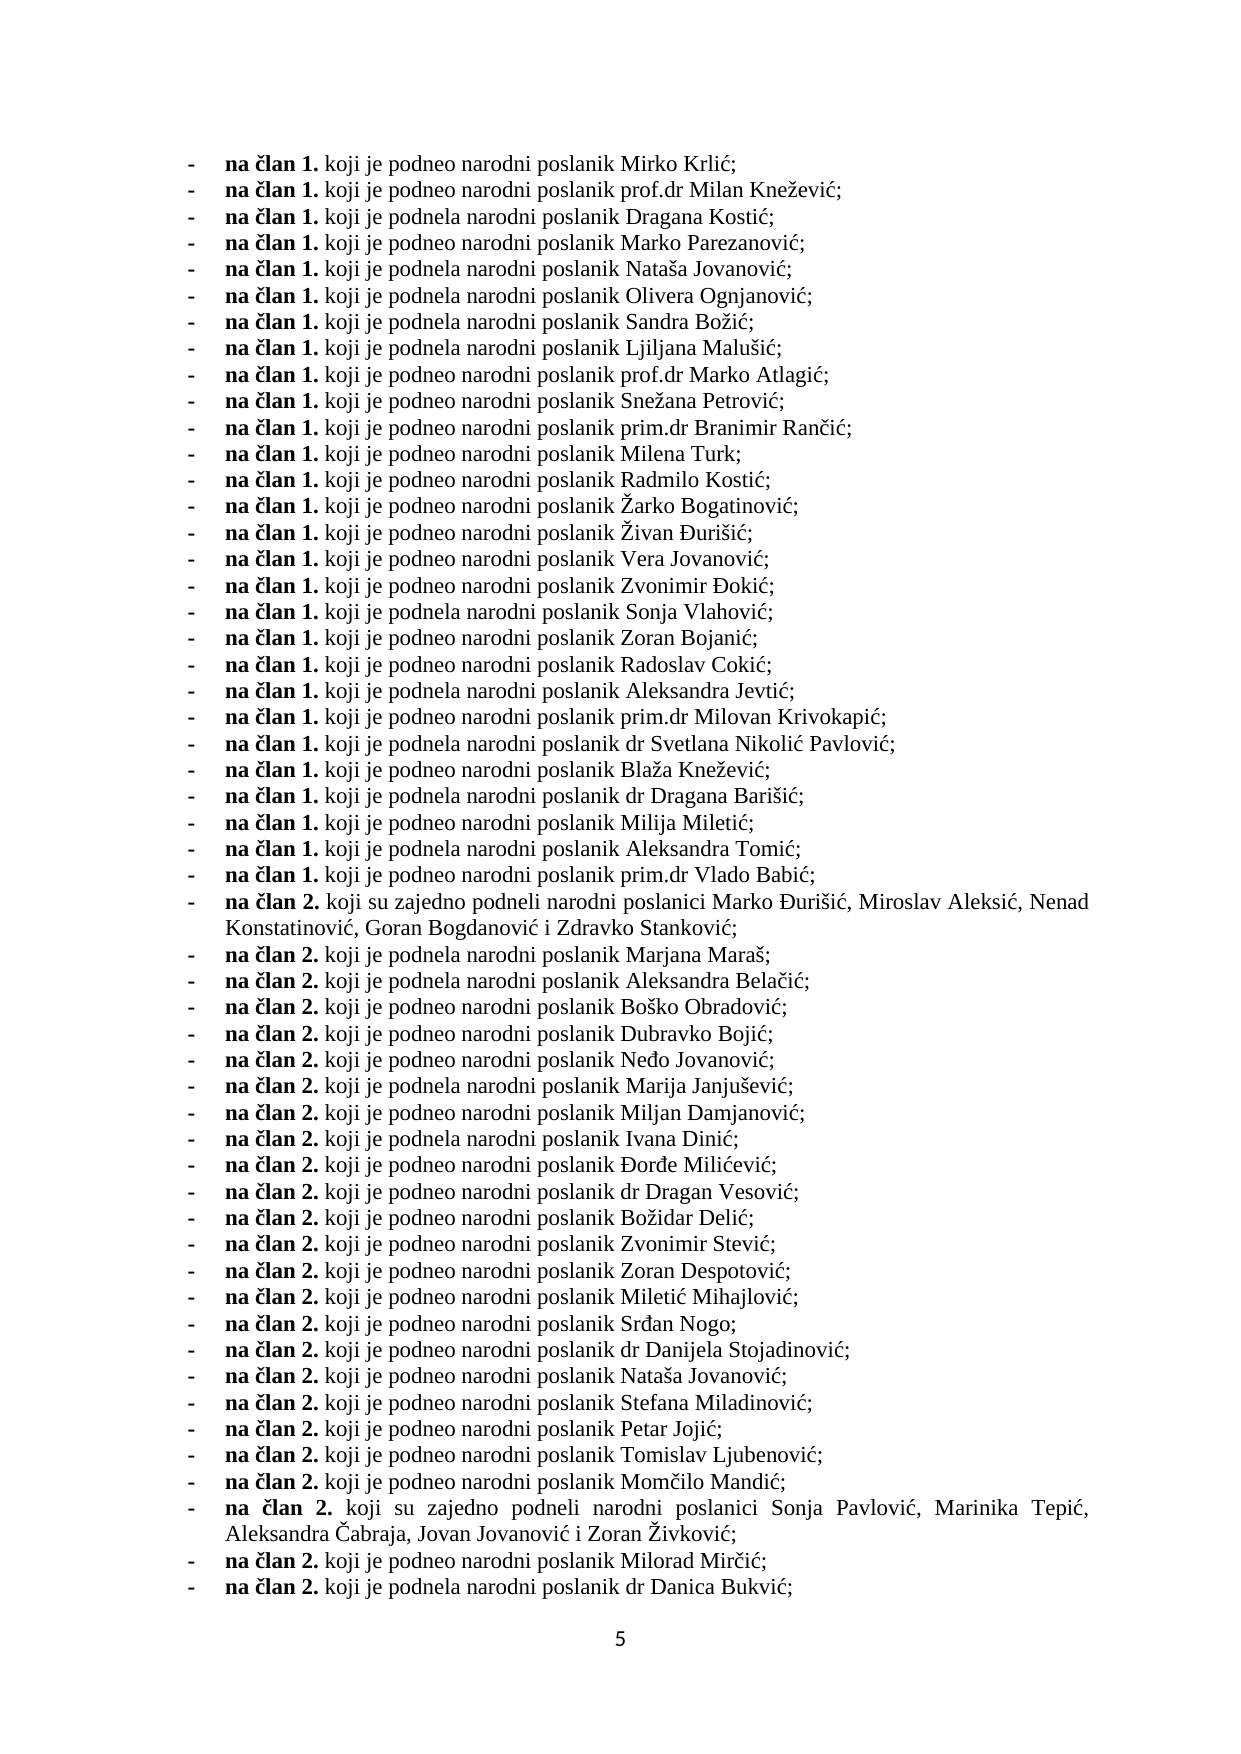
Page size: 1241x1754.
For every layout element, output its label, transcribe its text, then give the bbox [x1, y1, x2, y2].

list na član 1. koji je podnela narodni poslanik Ljiljana Malušić; [187, 334, 1090, 361]
list na član 1. koji je podneo narodni poslanik Zoran Bojanić; [187, 624, 1090, 651]
list na član 1. koji je podneo narodni poslanik Milija Miletić; [187, 809, 1090, 835]
list na član 1. koji je podneo narodni poslanik Živan Đurišić; [187, 519, 1090, 545]
list na član 2. koji je podneo narodni poslanik Srđan Nogo; [187, 1309, 1090, 1336]
list na član 2. koji je podnela narodni poslanik Aleksandra Belačić; [187, 967, 1090, 993]
list na član 1. koji je podnela narodni poslanik dr Dragana Barišić; [187, 782, 1090, 809]
list na član 1. koji je podneo narodni poslanik Radoslav Cokić; [187, 651, 1090, 677]
list na član 1. koji je podnela narodni poslanik Sonja Vlahović; [187, 598, 1090, 624]
list na član 2. koji je podneo narodni poslanik Stefana Miladinović; [187, 1389, 1090, 1415]
list na član 2. koji je podneo narodni poslanik Zvonimir Stević; [187, 1231, 1090, 1257]
list na član 2. koji je podneo narodni poslanik Milorad Mirčić; [187, 1547, 1090, 1573]
list na član 1. koji je podneo narodni poslanik Radmilo Kostić; [187, 466, 1090, 493]
list na član 2. koji je podneo narodni poslanik Momčilo Mandić; [187, 1468, 1090, 1494]
list na član 2. koji je podneo narodni poslanik dr Danijela Stojadinović; [187, 1336, 1090, 1362]
list na član 1. koji je podnela narodni poslanik Nataša Jovanović; [187, 255, 1090, 282]
list na član 2. koji je podnela narodni poslanik Marjana Maraš; [187, 941, 1090, 967]
list na član 1. koji je podneo narodni poslanik Vera Jovanović; [187, 545, 1090, 572]
list na član 2. koji je podneo narodni poslanik Dubravko Bojić; [187, 1020, 1090, 1046]
list na član 2. koji je podneo narodni poslanik Petar Jojić; [187, 1415, 1090, 1441]
list na član 1. koji je podnela narodni poslanik Olivera Ognjanović; [187, 282, 1090, 308]
list na član 2. koji je podnela narodni poslanik Marija Janjušević; [187, 1072, 1090, 1099]
list na član 1. koji je podneo narodni poslanik prof.dr Marko Atlagić; [187, 361, 1090, 387]
list na član 1. koji je podneo narodni poslanik prim.dr Vlado Babić; [187, 862, 1090, 888]
list na član 1. koji je podneo narodni poslanik Zvonimir Đokić; [187, 572, 1090, 598]
list na član 1. koji je podneo narodni poslanik prof.dr Milan Knežević; [187, 176, 1090, 203]
list na član 2. koji je podneo narodni poslanik Nataša Jovanović; [187, 1362, 1090, 1389]
list na član 2. koji su zajedno podneli narodni poslanici Marko Đurišić, Miroslav Aleksić, Nenad Konstatinović, Goran Bogdanović i Zdravko Stanković; [187, 888, 1090, 941]
list na član 1. koji je podneo narodni poslanik prim.dr Milovan Krivokapić; [187, 703, 1090, 730]
list na član 1. koji je podnela narodni poslanik Dragana Kostić; [187, 203, 1090, 229]
list na član 1. koji je podneo narodni poslanik Snežana Petrović; [187, 387, 1090, 413]
list na član 1. koji je podnela narodni poslanik Sandra Božić; [187, 308, 1090, 334]
list na član 2. koji je podneo narodni poslanik Đorđe Milićević; [187, 1151, 1090, 1178]
list na član 2. koji su zajedno podneli narodni poslanici Sonja Pavlović, Marinika Tepić, Aleksandra Čabraja, Jovan Jovanović i Zoran Živković; [187, 1494, 1090, 1547]
list na član 1. koji je podnela narodni poslanik Aleksandra Tomić; [187, 835, 1090, 862]
list na član 2. koji je podneo narodni poslanik Miljan Damjanović; [187, 1099, 1090, 1125]
list na član 2. koji je podneo narodni poslanik Boško Obradović; [187, 993, 1090, 1020]
list na član 1. koji je podneo narodni poslanik Marko Parezanović; [187, 229, 1090, 255]
list na član 1. koji je podneo narodni poslanik prim.dr Branimir Rančić; [187, 413, 1090, 440]
list na član 2. koji je podneo narodni poslanik Miletić Mihajlović; [187, 1283, 1090, 1309]
list na član 2. koji je podneo narodni poslanik Božidar Delić; [187, 1204, 1090, 1231]
list na član 2. koji je podneo narodni poslanik Zoran Despotović; [187, 1257, 1090, 1283]
list na član 1. koji je podneo narodni poslanik Mirko Krlić; [187, 150, 1090, 176]
list na član 1. koji je podnela narodni poslanik Aleksandra Jevtić; [187, 677, 1090, 703]
list na član 1. koji je podneo narodni poslanik Žarko Bogatinović; [187, 493, 1090, 519]
list na član 1. koji je podneo narodni poslanik Blaža Knežević; [187, 756, 1090, 782]
list na član 2. koji je podneo narodni poslanik Tomislav Ljubenović; [187, 1441, 1090, 1468]
list na član 2. koji je podneo narodni poslanik dr Dragan Vesović; [187, 1178, 1090, 1204]
list na član 2. koji je podnela narodni poslanik Ivana Dinić; [187, 1125, 1090, 1151]
list na član 2. koji je podnela narodni poslanik dr Danica Bukvić; [187, 1573, 1090, 1599]
list na član 2. koji je podneo narodni poslanik Neđo Jovanović; [187, 1046, 1090, 1072]
list na član 1. koji je podneo narodni poslanik Milena Turk; [187, 440, 1090, 466]
list na član 1. koji je podnela narodni poslanik dr Svetlana Nikolić Pavlović; [187, 730, 1090, 756]
